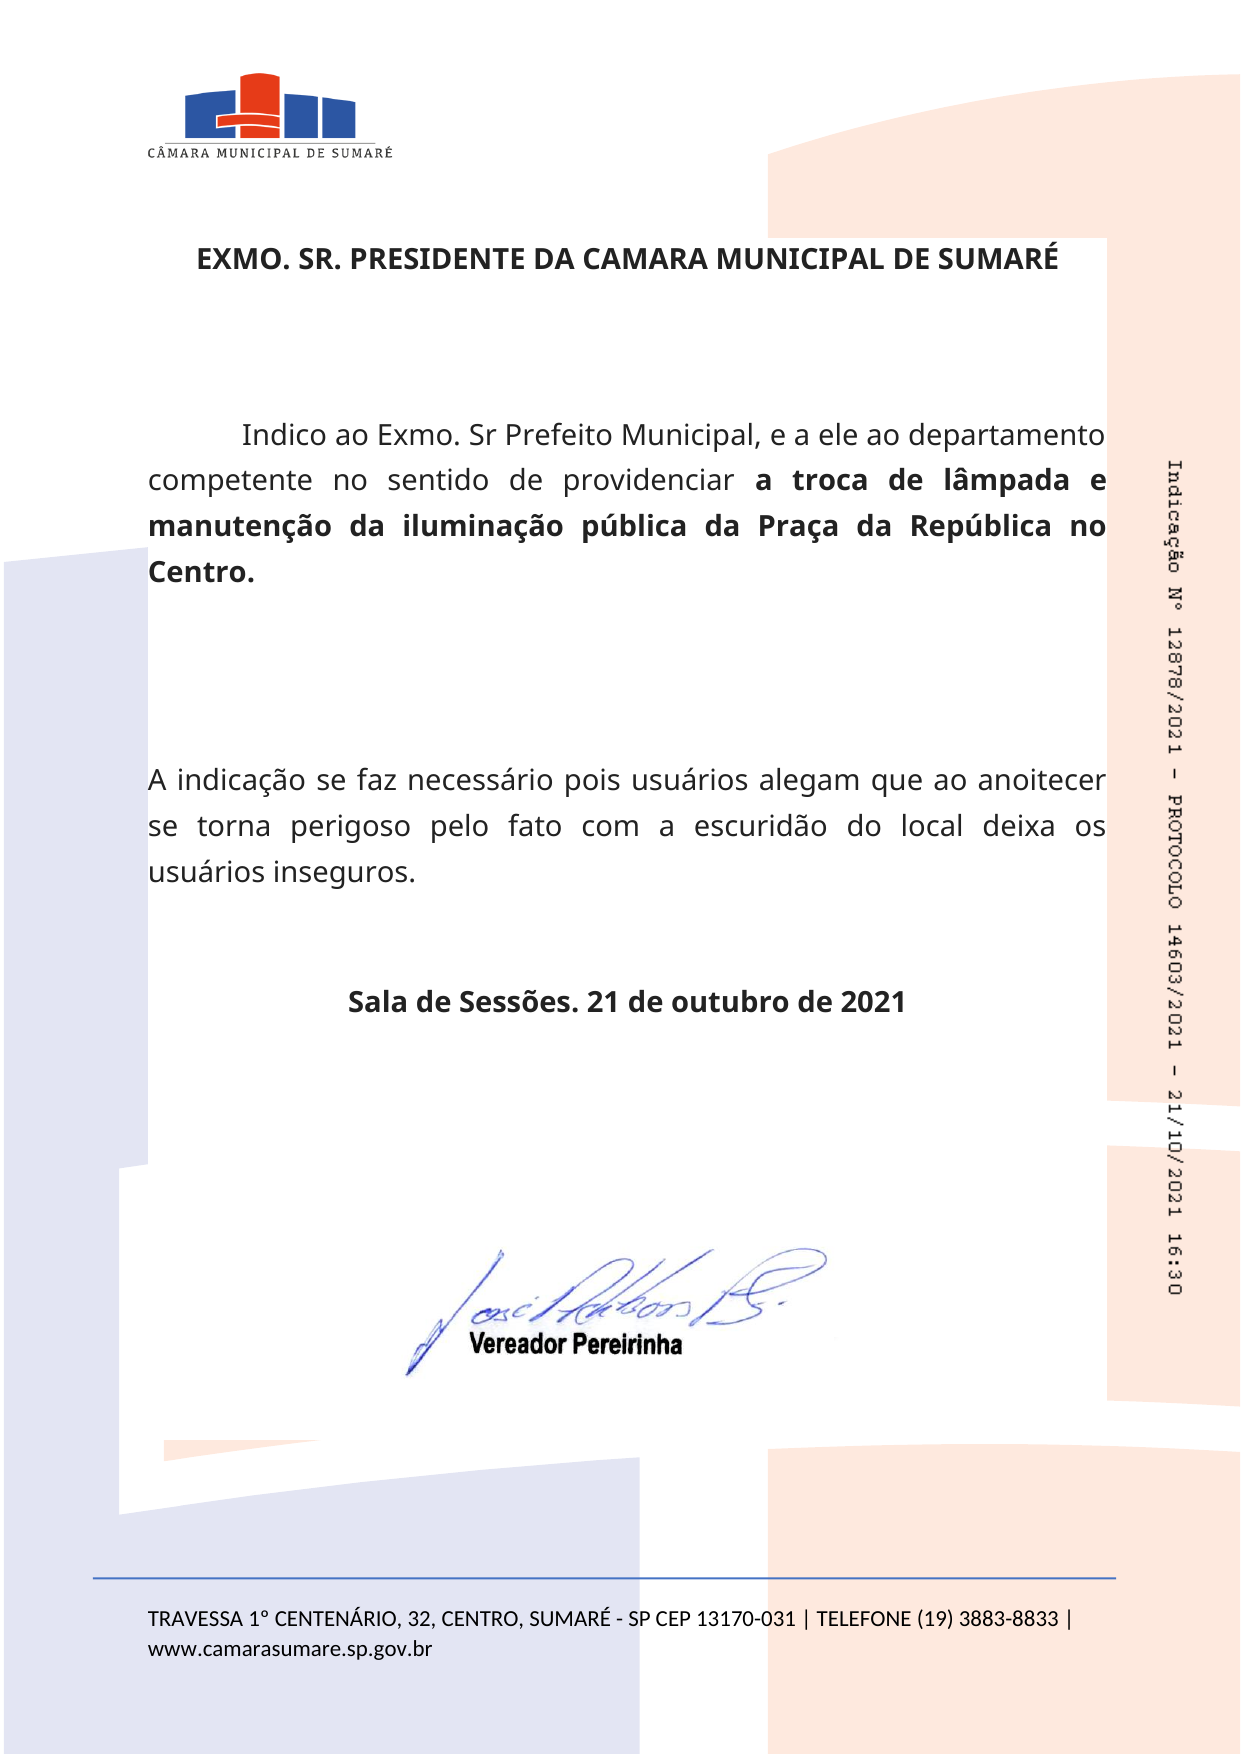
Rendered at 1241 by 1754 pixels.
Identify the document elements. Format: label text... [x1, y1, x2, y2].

text Indico ao Exmo. Sr Prefeito Municipal, e a ele ao departamento competente no sentido de providenciar a troca de lâmpada e manutenção da iluminação pública da Praça da República no Centro. [148, 414, 1107, 591]
text A indicação se faz necessário pois usuários alegam que ao anoitecer se torna perigoso pelo fato com a escuridão do local deixa os usuários inseguros. [148, 760, 1107, 891]
text EXMO. SR. PRESIDENTE DA CAMARA MUNICIPAL DE SUMARÉ [148, 238, 1107, 278]
picture [147, 73, 394, 160]
picture [1142, 455, 1205, 1299]
text Sala de Sessões. 21 de outubro de 2021 [148, 981, 1107, 1021]
picture [389, 1222, 866, 1408]
